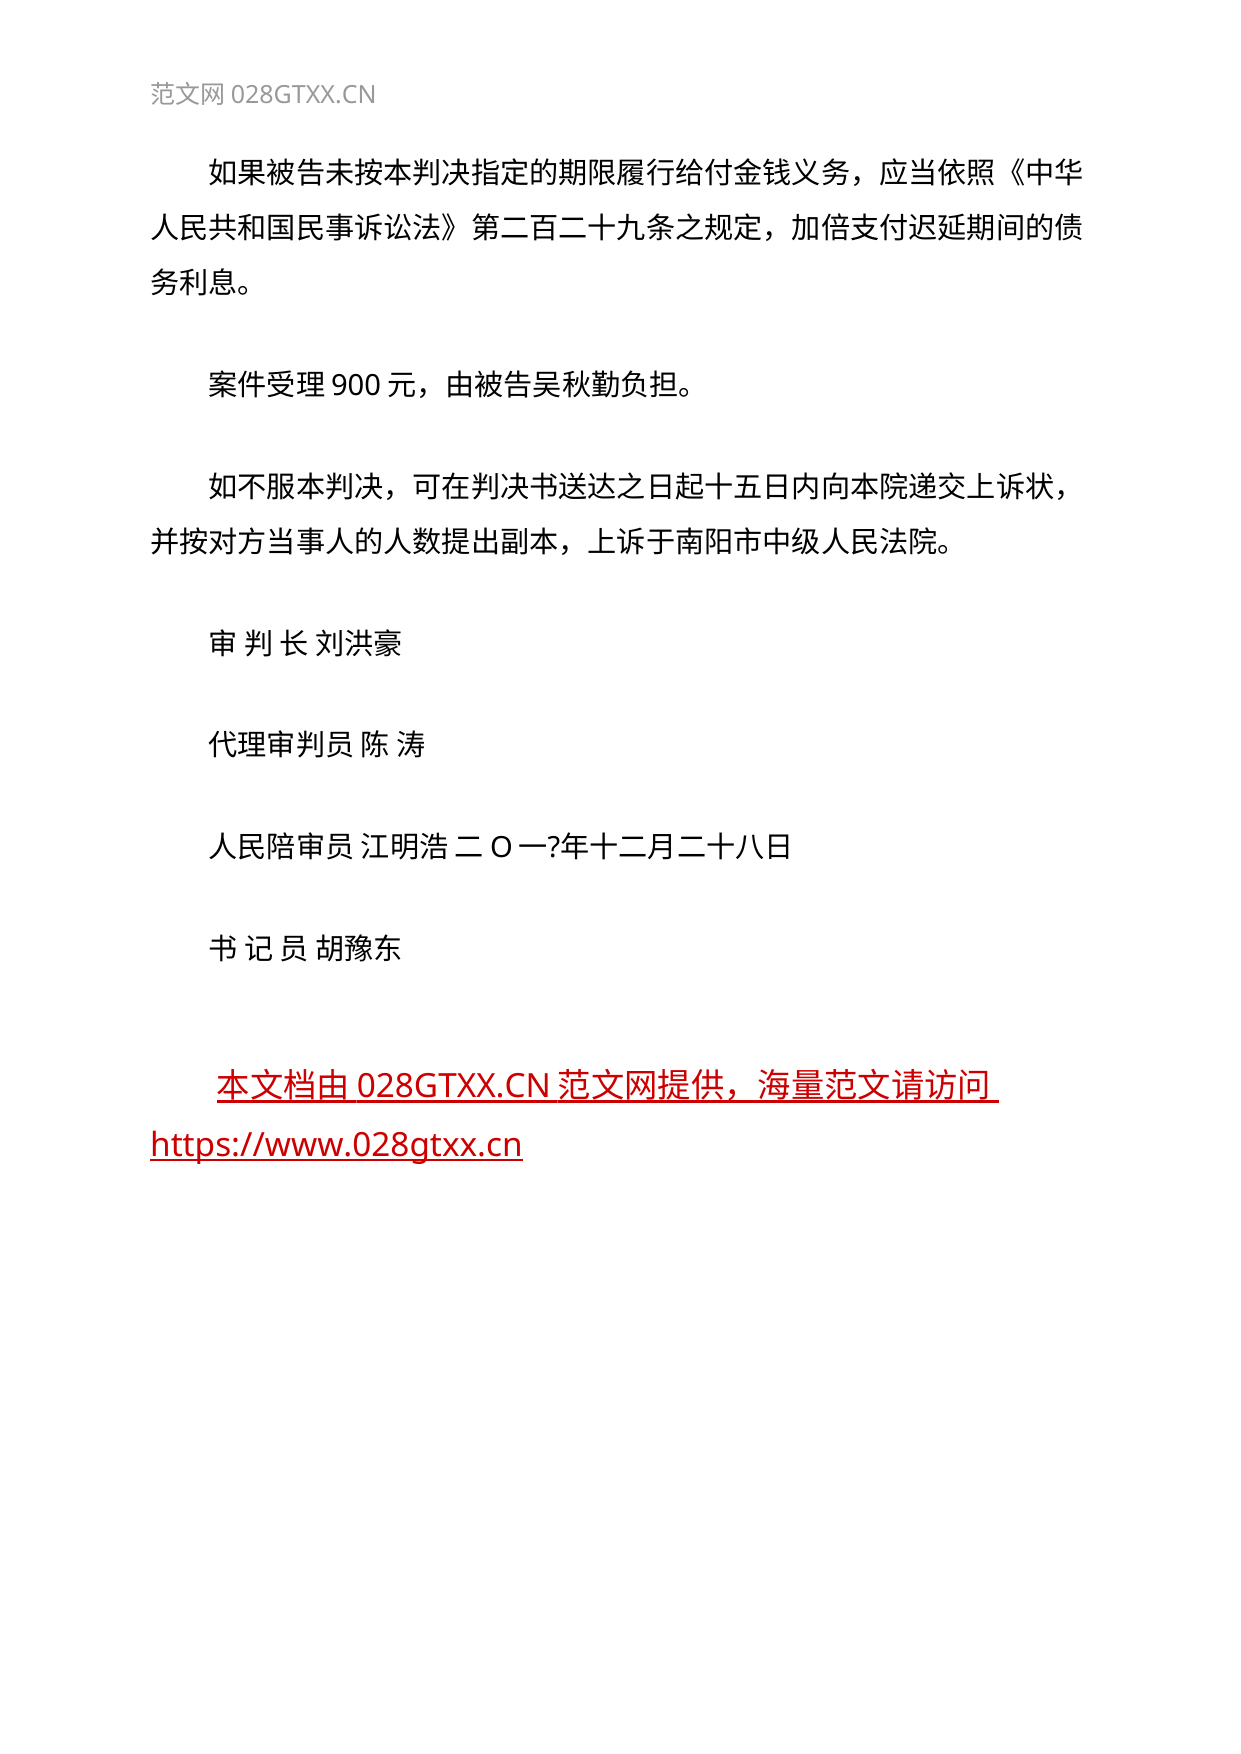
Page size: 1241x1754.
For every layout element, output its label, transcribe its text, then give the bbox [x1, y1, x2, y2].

text 代理审判员 陈 涛 [150, 722, 1090, 764]
text 如果被告未按本判决指定的期限履行给付金钱义务，应当依照《中华人民共和国民事诉讼法》第二百二十九条之规定，加倍支付迟延期间的债务利息。 [150, 150, 1090, 302]
text 案件受理900元，由被告吴秋勤负担。 [150, 362, 1090, 404]
text 本文档由028GTXX.CN范文网提供，海量范文请访问 https://www.028gtxx.cn [150, 1059, 1090, 1166]
text 书 记 员 胡豫东 [150, 926, 1090, 968]
text 人民陪审员 江明浩 二O一?年十二月二十八日 [150, 824, 1090, 866]
text 如不服本判决，可在判决书送达之日起十五日内向本院递交上诉状，并按对方当事人的人数提出副本，上诉于南阳市中级人民法院。 [150, 463, 1090, 561]
text 审 判 长 刘洪豪 [150, 620, 1090, 662]
